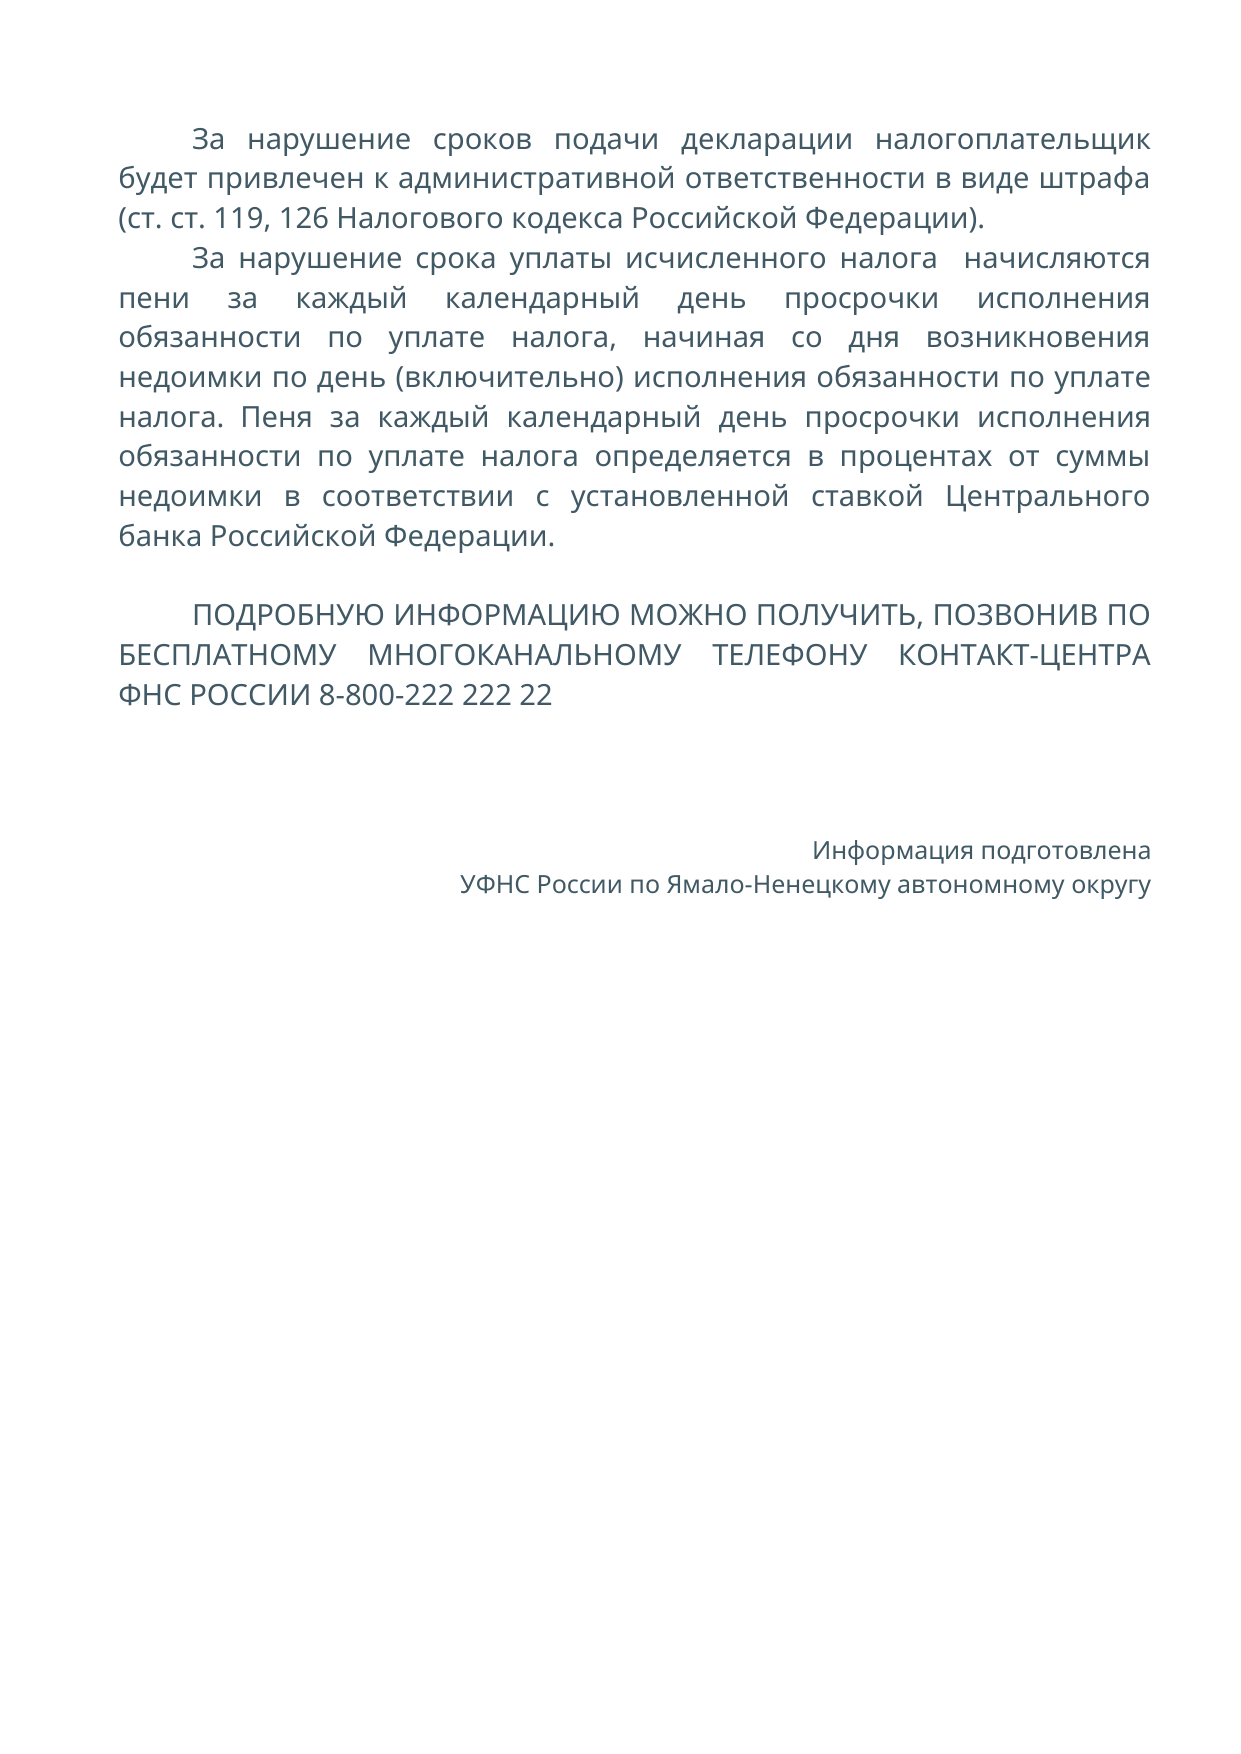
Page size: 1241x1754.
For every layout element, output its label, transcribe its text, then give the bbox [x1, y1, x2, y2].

text УФНС России по Ямало-Ненецкому автономному округу [118, 867, 1152, 901]
text За нарушение сроков подачи декларации налогоплательщик будет привлечен к административной ответственности в виде штрафа (ст. ст. 119, 126 Налогового кодекса Российской Федерации). [118, 118, 1152, 237]
text Информация подготовлена [118, 832, 1152, 867]
text ПОДРОБНУЮ ИНФОРМАЦИЮ МОЖНО ПОЛУЧИТЬ, ПОЗВОНИВ ПО БЕСПЛАТНОМУ МНОГОКАНАЛЬНОМУ ТЕЛЕФОНУ КОНТАКТ-ЦЕНТРА ФНС РОССИИ 8-800-222 222 22 [118, 594, 1152, 713]
text За нарушение срока уплаты исчисленного налога начисляются пени за каждый календарный день просрочки исполнения обязанности по уплате налога, начиная со дня возникновения недоимки по день (включительно) исполнения обязанности по уплате налога. Пеня за каждый календарный день просрочки исполнения обязанности по уплате налога определяется в процентах от суммы недоимки в соответствии с установленной ставкой Центрального банка Российской Федерации. [118, 237, 1152, 555]
